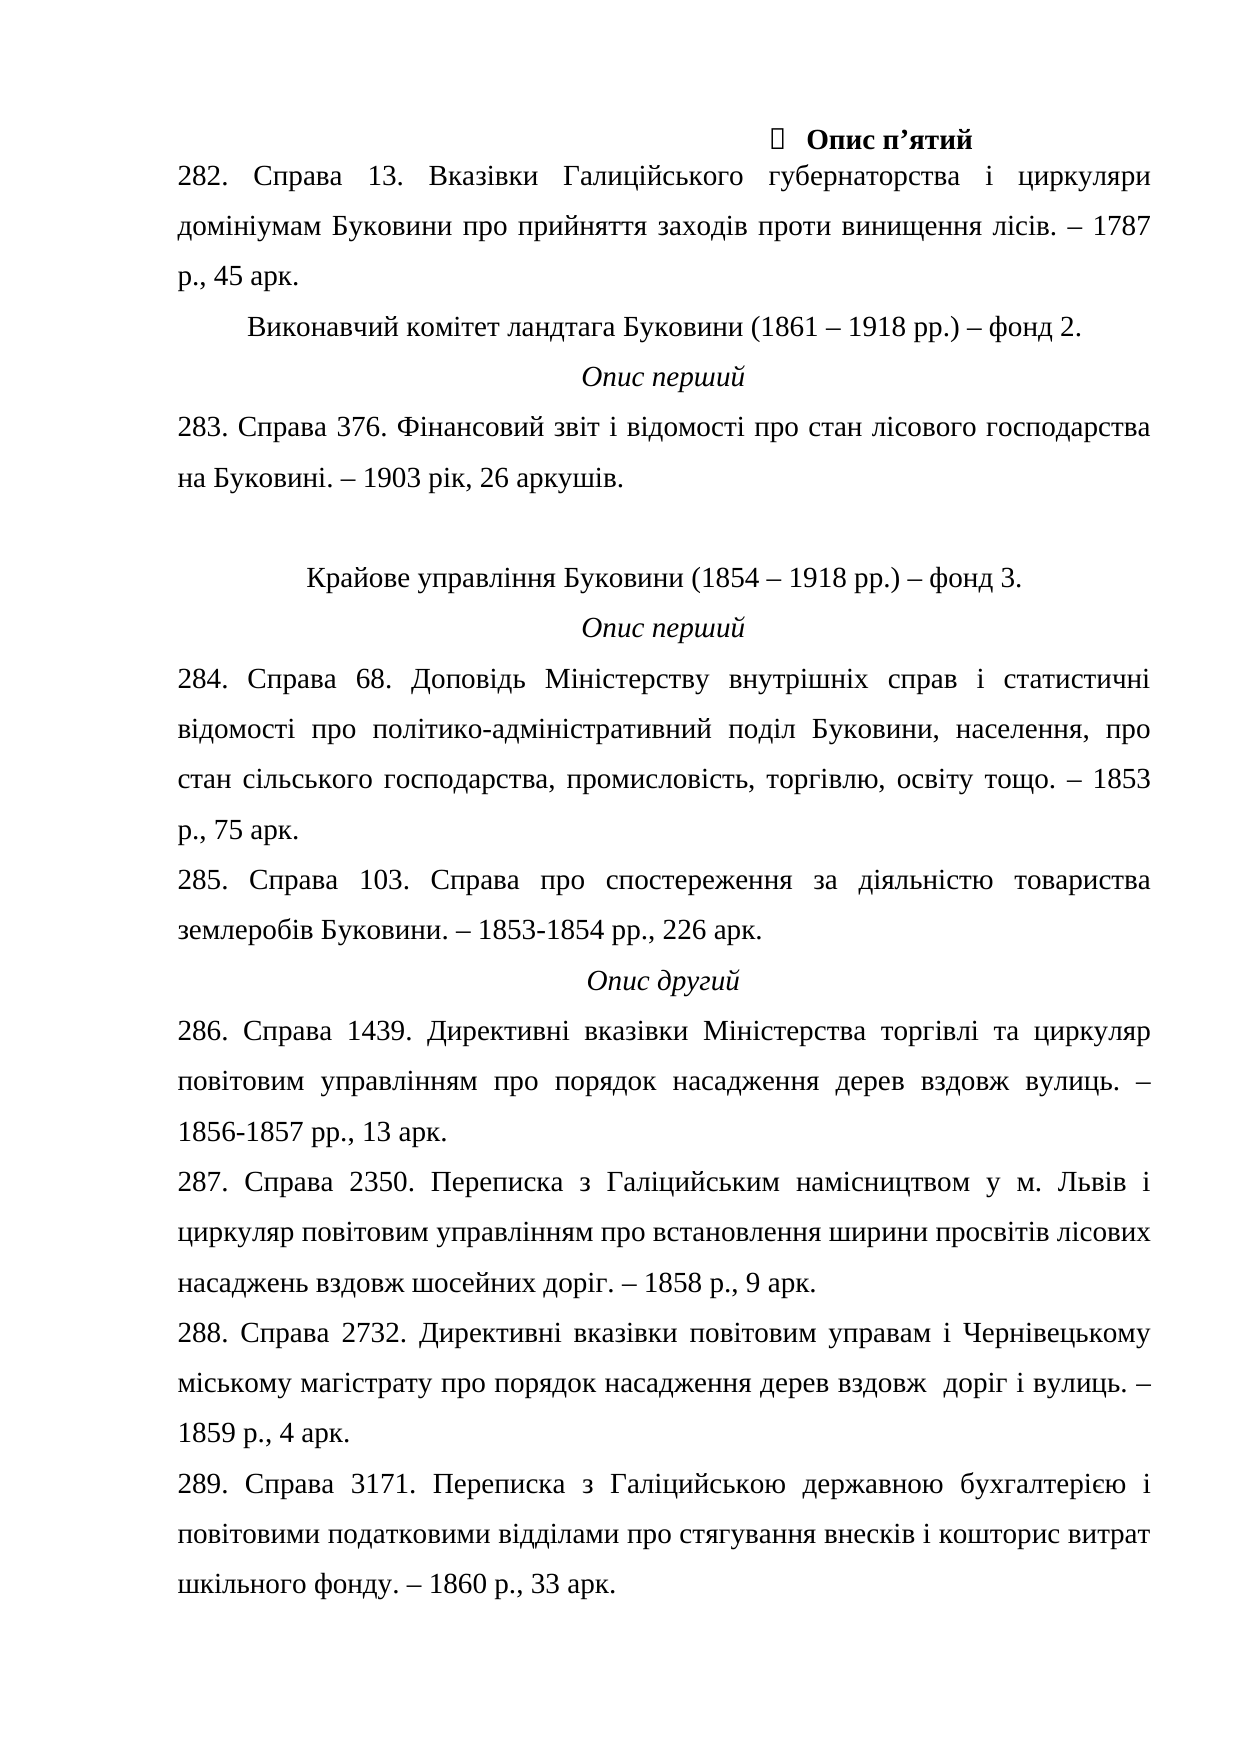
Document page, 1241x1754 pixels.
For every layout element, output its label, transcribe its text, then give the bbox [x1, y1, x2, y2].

text Опис перший [177, 359, 1152, 393]
text 286. Справа 1439. Директивні вказівки Міністерства торгівлі та циркуляр повітовим управлінням про порядок насадження дерев вздовж вулиць. – 1856-1857 рр., 13 арк. [177, 1013, 1152, 1147]
text 284. Справа 68. Доповідь Міністерству внутрішніх справ і статистичні відомості про політико-адміністративний поділ Буковини, населення, про стан сільського господарства, промисловість, торгівлю, освіту тощо. – 1853 р., 75 арк. [177, 661, 1152, 845]
text 289. Справа 3171. Переписка з Галіцийською державною бухгалтерією і повітовими податковими відділами про стягування внесків і кошторис витрат шкільного фонду. – 1860 р., 33 арк. [177, 1466, 1152, 1600]
text 288. Справа 2732. Директивні вказівки повітовим управам і Чернівецькому міському магістрату про порядок насадження дерев вздовж доріг і вулиць. – 1859 р., 4 арк. [177, 1315, 1152, 1449]
text 285. Справа 103. Справа про спостереження за діяльністю товариства землеробів Буковини. – 1853-1854 рр., 226 арк. [177, 862, 1152, 946]
text Опис перший [177, 611, 1152, 644]
text Опис другий [177, 963, 1152, 996]
text 282. Справа 13. Вказівки Галиційського губернаторства і циркуляри домініумам Буковини про прийняття заходів проти винищення лісів. – 1787 р., 45 арк. [177, 158, 1152, 292]
text 283. Справа 376. Фінансовий звіт і відомості про стан лісового господарства на Буковині. – 1903 рік, 26 аркушів. [177, 409, 1152, 493]
subtitle Опис п’ятий [590, 118, 1152, 158]
text Виконавчий комітет ландтага Буковини (1861 – 1918 рр.) – фонд 2. [177, 309, 1152, 342]
text 287. Справа 2350. Переписка з Галіцийським намісництвом у м. Львів і циркуляр повітовим управлінням про встановлення ширини просвітів лісових насаджень вздовж шосейних доріг. – 1858 р., 9 арк. [177, 1164, 1152, 1298]
text Крайове управління Буковини (1854 – 1918 рр.) – фонд 3. [177, 560, 1152, 594]
